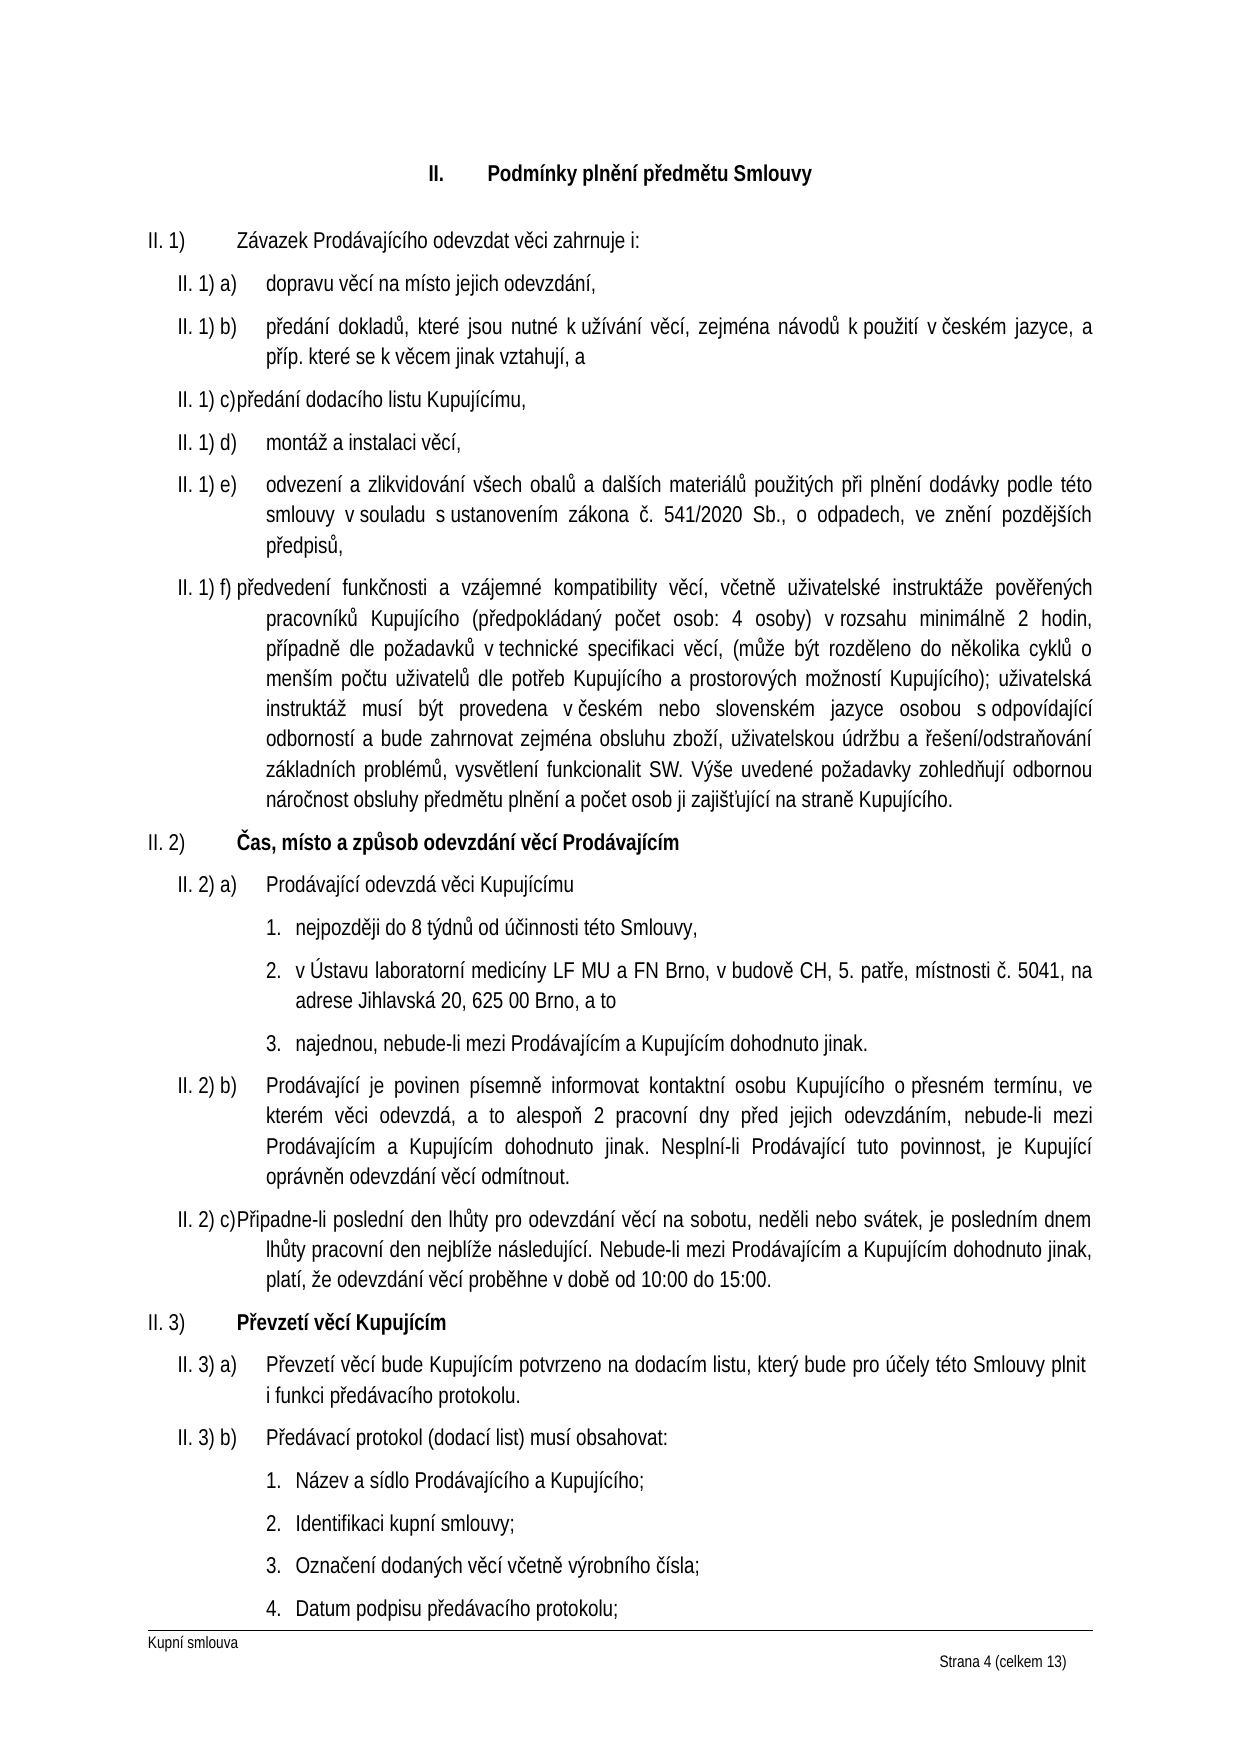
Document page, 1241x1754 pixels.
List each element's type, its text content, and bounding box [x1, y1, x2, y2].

text Čas, místo a způsob odevzdání věcí Prodávajícím [148, 828, 1093, 855]
text Závazek Prodávajícího odevzdat věci zahrnuje i: [148, 227, 1093, 254]
text Datum podpisu předávacího protokolu; [266, 1595, 1093, 1621]
text Označení dodaných věcí včetně výrobního čísla; [266, 1552, 1093, 1579]
text Prodávající odevzdá věci Kupujícímu [177, 871, 1093, 897]
text najednou, nebude-li mezi Prodávajícím a Kupujícím dohodnuto jinak. [266, 1029, 1093, 1056]
text Předávací protokol (dodací list) musí obsahovat: [177, 1424, 1093, 1451]
text dopravu věcí na místo jejich odevzdání, [177, 270, 1093, 296]
text nejpozději do 8 týdnů od účinnosti této Smlouvy, [266, 914, 1093, 940]
text Podmínky plnění předmětu Smlouvy [148, 160, 1093, 186]
text Prodávající je povinen písemně informovat kontaktní osobu Kupujícího o přesném termínu, ve kterém věci odevzdá, a to alespoň 2 pracovní dny před jejich odevzdáním, nebude-li mezi Prodávajícím a Kupujícím dohodnuto jinak. Nesplní-li Prodávající tuto povinnost, je Kupující oprávněn odevzdání věcí odmítnout. [177, 1072, 1093, 1189]
text montáž a instalaci věcí, [177, 428, 1093, 455]
text odvezení a zlikvidování všech obalů a dalších materiálů použitých při plnění dodávky podle této smlouvy v souladu s ustanovením zákona č. 541/2020 Sb., o odpadech, ve znění pozdějších předpisů, [177, 471, 1093, 558]
text Identifikaci kupní smlouvy; [266, 1510, 1093, 1536]
text Připadne-li poslední den lhůty pro odevzdání věcí na sobotu, neděli nebo svátek, je posledním dnem lhůty pracovní den nejblíže následující. Nebude-li mezi Prodávajícím a Kupujícím dohodnuto jinak, platí, že odevzdání věcí proběhne v době od 10:00 do 15:00. [177, 1206, 1093, 1292]
text v Ústavu laboratorní medicíny LF MU a FN Brno, v budově CH, 5. patře, místnosti č. 5041, na adrese Jihlavská 20, 625 00 Brno, a to [266, 957, 1093, 1013]
text Název a sídlo Prodávajícího a Kupujícího; [266, 1467, 1093, 1493]
text Převzetí věcí bude Kupujícím potvrzeno na dodacím listu, který bude pro účely této Smlouvy plnit i funkci předávacího protokolu. [177, 1351, 1093, 1408]
text předání dodacího listu Kupujícímu, [177, 386, 1093, 412]
text Převzetí věcí Kupujícím [148, 1309, 1093, 1335]
text předvedení funkčnosti a vzájemné kompatibility věcí, včetně uživatelské instruktáže pověřených pracovníků Kupujícího (předpokládaný počet osob: 4 osoby) v rozsahu minimálně 2 hodin, případně dle požadavků v technické specifikaci věcí, (může být rozděleno do několika cyklů o menším počtu uživatelů dle potřeb Kupujícího a prostorových možností Kupujícího); uživatelská instruktáž musí být provedena v českém nebo slovenském jazyce osobou s odpovídající odborností a bude zahrnovat zejména obsluhu zboží, uživatelskou údržbu a řešení/odstraňování základních problémů, vysvětlení funkcionalit SW. Výše uvedené požadavky zohledňují odbornou náročnost obsluhy předmětu plnění a počet osob ji zajišťující na straně Kupujícího. [177, 574, 1093, 812]
text předání dokladů, které jsou nutné k užívání věcí, zejména návodů k použití v českém jazyce, a příp. které se k věcem jinak vztahují, a [177, 313, 1093, 369]
